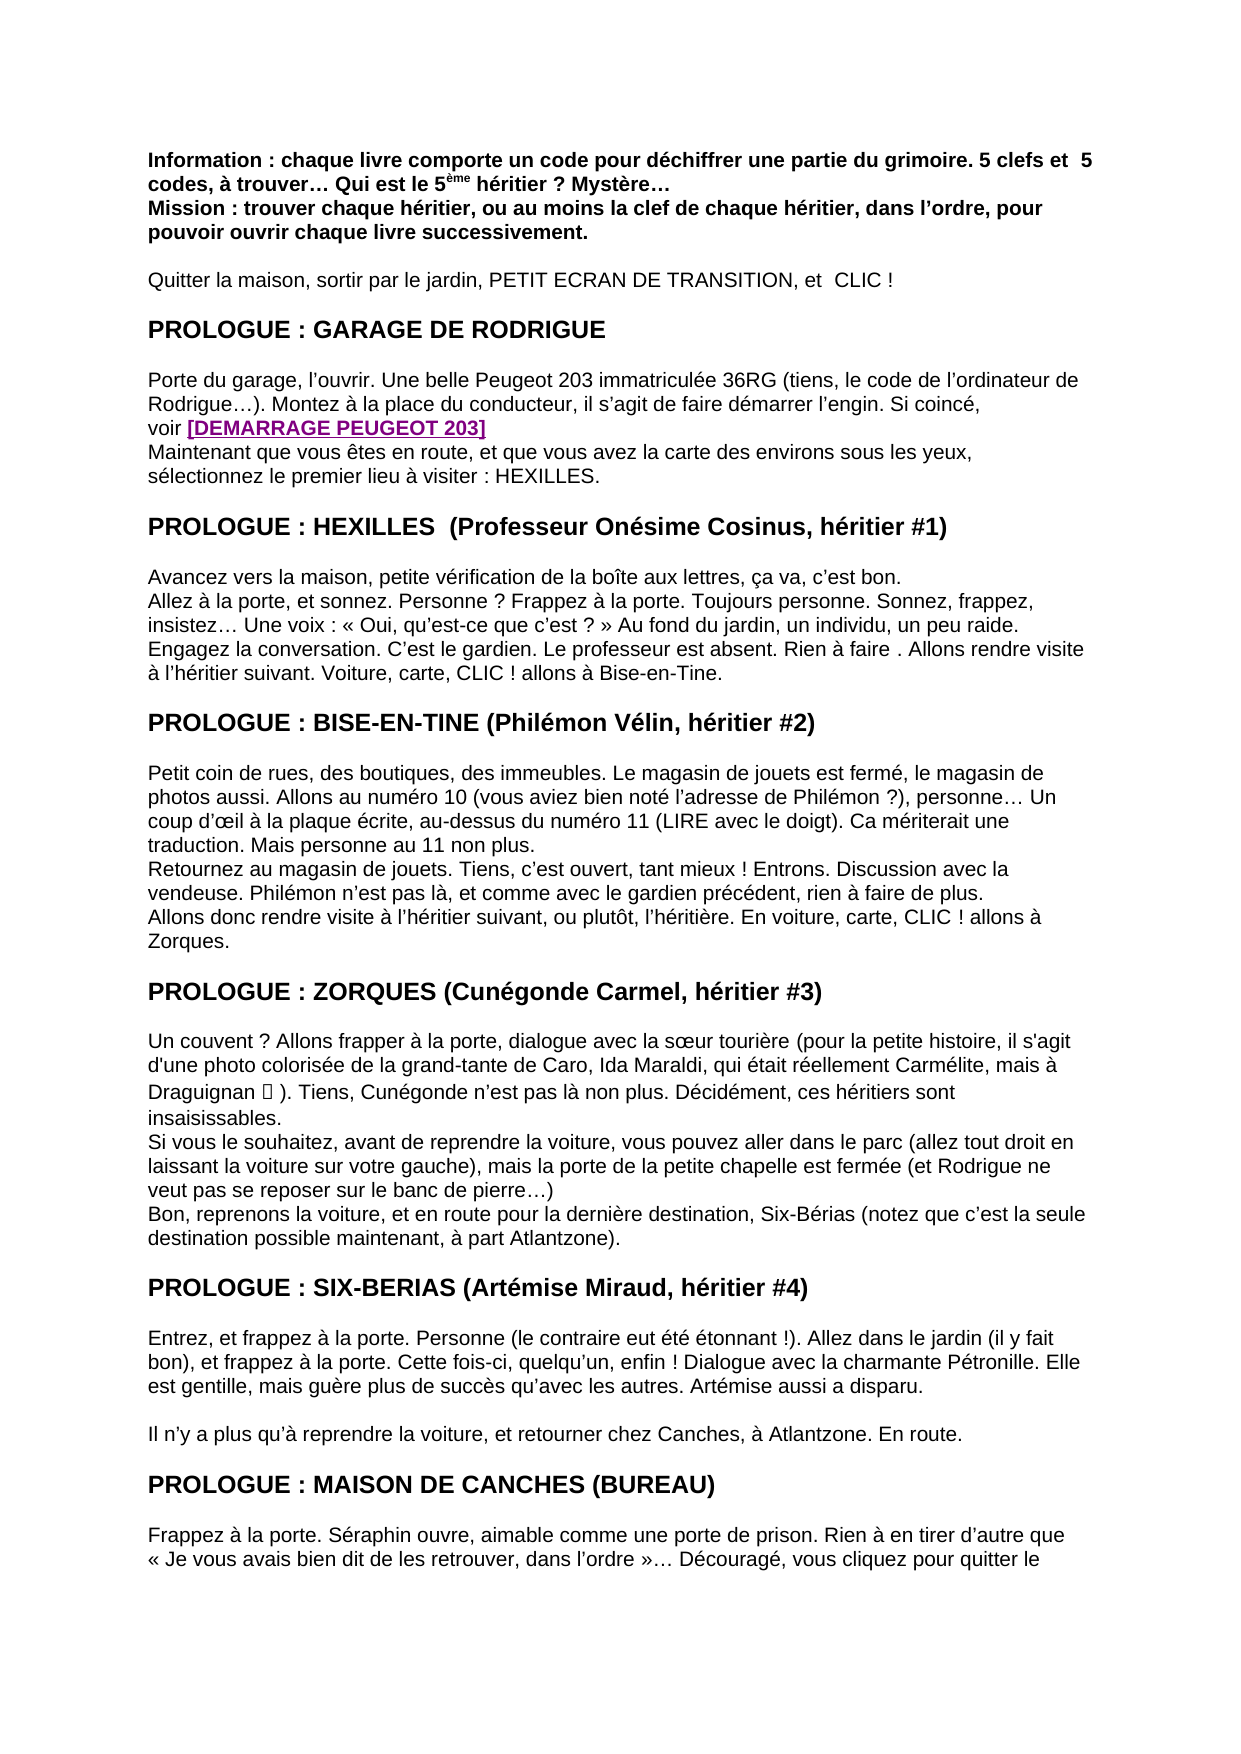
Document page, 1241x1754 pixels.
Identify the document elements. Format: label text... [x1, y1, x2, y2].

text Un couvent ? Allons frapper à la porte, dialogue avec la sœur tourière (pour la petite histoire, il s'agit d'une photo colorisée de la grand-tante de Caro, Ida Maraldi, qui était réellement Carmélite, mais à Draguignan  ). Tiens, Cunégonde n’est pas là non plus. Décidément, ces héritiers sont insaisissables. [148, 1029, 1093, 1129]
text PROLOGUE : BISE-EN-TINE (Philémon Vélin, héritier #2) [148, 708, 1093, 737]
text Bon, reprenons la voiture, et en route pour la dernière destination, Six-Bérias (notez que c’est la seule destination possible maintenant, à part Atlantzone). [148, 1201, 1093, 1249]
text Petit coin de rues, des boutiques, des immeubles. Le magasin de jouets est fermé, le magasin de photos aussi. Allons au numéro 10 (vous aviez bien noté l’adresse de Philémon ?), personne… Un coup d’œil à la plaque écrite, au-dessus du numéro 11 (LIRE avec le doigt). Ca mériterait une traduction. Mais personne au 11 non plus. [148, 761, 1093, 857]
text Porte du garage, l’ouvrir. Une belle Peugeot 203 immatriculée 36RG (tiens, le code de l’ordinateur de Rodrigue…). Montez à la place du conducteur, il s’agit de faire démarrer l’engin. Si coincé, voir [DEMARRAGE PEUGEOT 203] [148, 368, 1093, 440]
text Si vous le souhaitez, avant de reprendre la voiture, vous pouvez aller dans le parc (allez tout droit en laissant la voiture sur votre gauche), mais la porte de la petite chapelle est fermée (et Rodrigue ne veut pas se reposer sur le banc de pierre…) [148, 1129, 1093, 1201]
text Quitter la maison, sortir par le jardin, PETIT ECRAN DE TRANSITION, et CLIC ! [148, 267, 1093, 291]
text Mission : trouver chaque héritier, ou au moins la clef de chaque héritier, dans l’ordre, pour pouvoir ouvrir chaque livre successivement. [148, 196, 1093, 243]
text PROLOGUE : MAISON DE CANCHES (BUREAU) [148, 1470, 1093, 1498]
text PROLOGUE : ZORQUES (Cunégonde Carmel, héritier #3) [148, 977, 1093, 1005]
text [148, 1522, 1093, 1570]
text Retournez au magasin de jouets. Tiens, c’est ouvert, tant mieux ! Entrons. Discussion avec la vendeuse. Philémon n’est pas là, et comme avec le gardien précédent, rien à faire de plus. [148, 857, 1093, 905]
text Allons donc rendre visite à l’héritier suivant, ou plutôt, l’héritière. En voiture, carte, CLIC ! allons à Zorques. [148, 905, 1093, 953]
text Allez à la porte, et sonnez. Personne ? Frappez à la porte. Toujours personne. Sonnez, frappez, insistez… Une voix : « Oui, qu’est-ce que c’est ? » Au fond du jardin, un individu, un peu raide. Engagez la conversation. C’est le gardien. Le professeur est absent. Rien à faire . Allons rendre visite à l’héritier suivant. Voiture, carte, CLIC ! allons à Bise-en-Tine. [148, 588, 1093, 684]
text Maintenant que vous êtes en route, et que vous avez la carte des environs sous les yeux, sélectionnez le premier lieu à visiter : HEXILLES. [148, 440, 1093, 488]
text Entrez, et frappez à la porte. Personne (le contraire eut été étonnant !). Allez dans le jardin (il y fait bon), et frappez à la porte. Cette fois-ci, quelqu’un, enfin ! Dialogue avec la charmante Pétronille. Elle est gentille, mais guère plus de succès qu’avec les autres. Artémise aussi a disparu. [148, 1326, 1093, 1398]
text PROLOGUE : SIX-BERIAS (Artémise Miraud, héritier #4) [148, 1273, 1093, 1302]
text Avancez vers la maison, petite vérification de la boîte aux lettres, ça va, c’est bon. [148, 564, 1093, 588]
text Information : chaque livre comporte un code pour déchiffrer une partie du grimoire. 5 clefs et 5 codes, à trouver… Qui est le 5ème héritier ? Mystère… [148, 148, 1093, 196]
text PROLOGUE : HEXILLES (Professeur Onésime Cosinus, héritier #1) [148, 512, 1093, 541]
text PROLOGUE : GARAGE DE RODRIGUE [148, 315, 1093, 344]
text Il n’y a plus qu’à reprendre la voiture, et retourner chez Canches, à Atlantzone. En route. [148, 1422, 1093, 1446]
